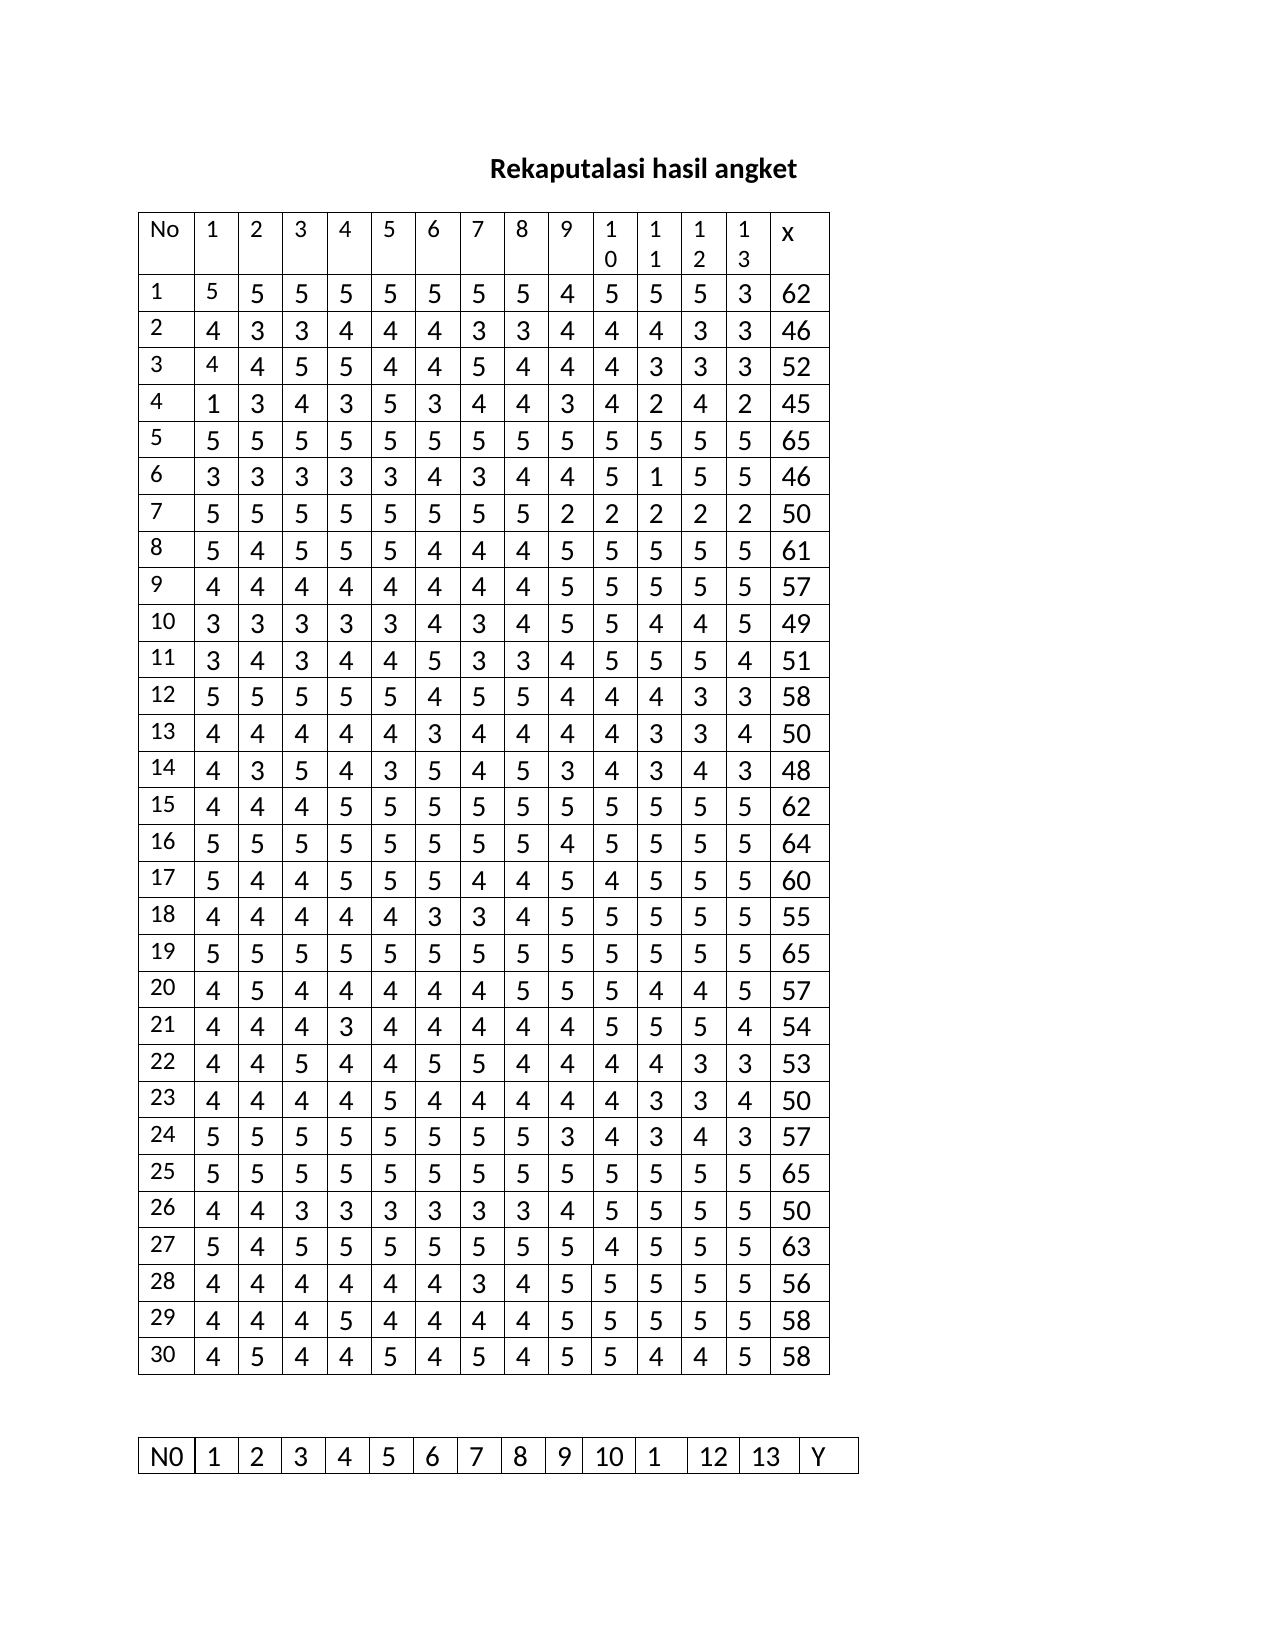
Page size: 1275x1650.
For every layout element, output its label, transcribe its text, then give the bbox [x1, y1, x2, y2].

table_cell 3 [682, 312, 726, 347]
table_cell 5 [416, 1118, 460, 1154]
table_cell 5 [328, 1228, 371, 1264]
table_cell 56 [771, 1265, 829, 1301]
table_cell 3 [283, 642, 327, 677]
table_cell 14 [139, 752, 194, 787]
table_cell 3 [461, 898, 504, 934]
table_cell 5 [372, 788, 415, 824]
table_cell 4 [239, 1228, 282, 1264]
table_cell 5 [594, 568, 637, 604]
table_cell 5 [594, 458, 637, 494]
table_cell 4 [682, 972, 726, 1007]
table_header 8 [502, 1438, 545, 1473]
table_cell 25 [139, 1155, 194, 1191]
table_cell 5 [682, 1155, 726, 1191]
table_cell 3 [239, 458, 282, 494]
table_cell 3 [682, 1082, 726, 1117]
table_cell 5 [239, 678, 282, 714]
table_cell 5 [727, 1192, 770, 1227]
table_cell 5 [328, 495, 371, 531]
table_cell 5 [549, 1338, 591, 1374]
table_cell 55 [771, 898, 829, 934]
table_cell 3 [682, 348, 726, 384]
table_cell 3 [283, 1192, 327, 1227]
table_cell 4 [638, 605, 681, 641]
table_cell 4 [195, 972, 238, 1007]
table_cell 5 [727, 1155, 770, 1191]
table_cell 4 [638, 972, 681, 1007]
table_cell 5 [549, 788, 593, 824]
table_cell 4 [195, 1302, 238, 1337]
table_cell 5 [283, 1155, 327, 1191]
table_cell 62 [771, 275, 829, 311]
table_cell 5 [727, 935, 770, 971]
table_cell 5 [594, 1155, 637, 1191]
table_cell 5 [461, 1118, 504, 1154]
table_cell 4 [461, 568, 504, 604]
table_cell 4 [195, 1265, 238, 1301]
table_cell 4 [372, 348, 415, 384]
table_cell 3 [638, 715, 681, 751]
table_cell 4 [505, 1045, 548, 1081]
table_cell 46 [771, 458, 829, 494]
table_cell 19 [139, 935, 194, 971]
table_header x [771, 213, 829, 274]
table_header 7 [461, 213, 504, 274]
table_cell 5 [638, 275, 681, 311]
table_cell 4 [239, 348, 282, 384]
table_cell 4 [328, 1045, 371, 1081]
table_cell 5 [328, 788, 371, 824]
table_cell 3 [638, 1118, 681, 1154]
table_cell 5 [416, 275, 460, 311]
table_cell 4 [416, 568, 460, 604]
table_cell 5 [328, 1302, 371, 1337]
table_header 11 [638, 213, 681, 274]
table_cell 5 [461, 1155, 504, 1191]
table_cell 4 [372, 1265, 415, 1301]
table_cell 4 [372, 568, 415, 604]
table_cell 4 [461, 715, 504, 751]
table_cell 1 [638, 458, 681, 494]
table_cell 3 [239, 752, 282, 787]
table_cell 5 [461, 1045, 504, 1081]
table_cell 4 [416, 972, 460, 1007]
table_cell 17 [139, 862, 194, 897]
table_header 9 [549, 213, 593, 274]
table_cell 5 [195, 1155, 238, 1191]
table_cell 4 [638, 1045, 681, 1081]
table_cell 4 [239, 1082, 282, 1117]
table_cell 5 [682, 532, 726, 567]
table_cell 15 [139, 788, 194, 824]
table_cell 21 [139, 1008, 194, 1044]
table_cell 4 [594, 385, 637, 421]
table_cell 4 [727, 1008, 770, 1044]
table_cell 50 [771, 1082, 829, 1117]
table_cell 5 [372, 385, 415, 421]
table_cell 5 [638, 862, 681, 897]
table_cell 5 [682, 1265, 726, 1301]
table_cell 4 [239, 1192, 282, 1227]
table_cell 5 [594, 532, 637, 567]
table_cell 13 [139, 715, 194, 751]
table_cell 9 [139, 568, 194, 604]
table_cell 4 [239, 568, 282, 604]
table_cell 4 [283, 1082, 327, 1117]
table_cell 65 [771, 1155, 829, 1191]
table_cell 4 [682, 385, 726, 421]
table_cell 4 [638, 678, 681, 714]
table_cell 4 [195, 568, 238, 604]
table_cell 3 [416, 385, 460, 421]
table_cell 58 [771, 678, 829, 714]
table_cell 5 [638, 642, 681, 677]
table_cell 5 [594, 935, 637, 971]
table_cell 3 [505, 642, 548, 677]
table_header 1 [196, 1438, 238, 1473]
table_cell 5 [372, 1338, 415, 1374]
table_cell 4 [239, 1008, 282, 1044]
table_cell 5 [592, 1338, 637, 1374]
table_cell 4 [195, 898, 238, 934]
table_cell 5 [283, 825, 327, 861]
table_cell 2 [638, 385, 681, 421]
table_cell 5 [195, 532, 238, 567]
table_cell 5 [372, 935, 415, 971]
table_cell 22 [139, 1045, 194, 1081]
table_cell 58 [771, 1302, 829, 1337]
table_cell 5 [283, 678, 327, 714]
table_cell 5 [239, 275, 282, 311]
table_cell 5 [594, 1008, 637, 1044]
table_cell 4 [283, 862, 327, 897]
table_header 10 [594, 213, 637, 274]
table_cell 4 [239, 898, 282, 934]
table_cell 4 [549, 348, 593, 384]
table_cell 4 [505, 605, 548, 641]
table_cell 2 [594, 495, 637, 531]
table_cell 4 [549, 642, 593, 677]
table_cell 5 [594, 605, 637, 641]
table_cell 4 [239, 1302, 282, 1337]
table_cell 3 [461, 458, 504, 494]
table_cell 5 [416, 495, 460, 531]
table_cell 63 [771, 1228, 829, 1264]
table_cell 5 [505, 495, 548, 531]
table_cell 5 [372, 275, 415, 311]
table_header 3 [283, 213, 327, 274]
table_cell 2 [638, 495, 681, 531]
table_cell 3 [727, 348, 770, 384]
table_cell 5 [727, 1228, 770, 1264]
table_cell 4 [283, 568, 327, 604]
table_cell 4 [195, 348, 238, 384]
table_cell 5 [416, 1045, 460, 1081]
table_cell 4 [505, 458, 548, 494]
table_cell 5 [239, 935, 282, 971]
table_cell 5 [372, 1118, 415, 1154]
table_cell 4 [505, 385, 548, 421]
table_cell 4 [461, 532, 504, 567]
table_cell 3 [328, 605, 371, 641]
table_cell 5 [638, 935, 681, 971]
table_header 10 [583, 1438, 635, 1473]
table_cell 3 [328, 385, 371, 421]
table_cell 5 [372, 495, 415, 531]
table_cell 5 [682, 1302, 726, 1337]
table_header 4 [328, 213, 371, 274]
table_cell 5 [195, 678, 238, 714]
table_cell 5 [195, 275, 238, 311]
table_cell 5 [416, 825, 460, 861]
table_cell 4 [328, 1265, 371, 1301]
table_cell 3 [416, 898, 460, 934]
table_cell 5 [638, 568, 681, 604]
table_cell 5 [727, 605, 770, 641]
table_cell 5 [416, 1228, 460, 1264]
table_cell 4 [594, 752, 637, 787]
table_cell 3 [461, 605, 504, 641]
table_cell 3 [682, 678, 726, 714]
table_cell 4 [372, 1302, 415, 1337]
table_cell 51 [771, 642, 829, 677]
table_cell 27 [139, 1228, 194, 1264]
table_header 7 [458, 1438, 501, 1473]
table_cell 4 [594, 1118, 637, 1154]
table_header 11 [636, 1438, 687, 1473]
table_cell 4 [505, 1302, 548, 1337]
table_cell 5 [283, 1228, 327, 1264]
table_cell 4 [461, 862, 504, 897]
table_cell 3 [239, 605, 282, 641]
table_cell 5 [239, 495, 282, 531]
table_cell 5 [328, 825, 371, 861]
table_cell 4 [195, 1338, 238, 1374]
table_cell 5 [283, 422, 327, 457]
table_cell 4 [195, 752, 238, 787]
table_cell 4 [372, 715, 415, 751]
table_cell 5 [592, 1302, 637, 1337]
table_cell 3 [461, 1265, 504, 1301]
table_cell 5 [461, 348, 504, 384]
table_cell 4 [372, 312, 415, 347]
table_cell 4 [594, 715, 637, 751]
table_cell 5 [461, 678, 504, 714]
table_cell 3 [461, 1192, 504, 1227]
table_cell 4 [372, 642, 415, 677]
table_cell 5 [283, 752, 327, 787]
table_cell 5 [594, 275, 637, 311]
table_cell 4 [549, 1082, 593, 1117]
table_cell 4 [328, 972, 371, 1007]
table_cell 5 [461, 1228, 504, 1264]
table_cell 4 [727, 715, 770, 751]
table_cell 3 [328, 458, 371, 494]
table_cell 4 [372, 1045, 415, 1081]
table_cell 5 [594, 972, 637, 1007]
table_cell 5 [505, 678, 548, 714]
table_cell 4 [328, 752, 371, 787]
table_cell 10 [139, 605, 194, 641]
table_cell 5 [328, 275, 371, 311]
table_cell 5 [727, 1302, 770, 1337]
table_cell 4 [372, 898, 415, 934]
table_cell 4 [195, 312, 238, 347]
table_cell 4 [328, 1082, 371, 1117]
table_cell 5 [416, 935, 460, 971]
table_cell 3 [505, 1192, 548, 1227]
table_header 4 [326, 1438, 369, 1473]
table_cell 4 [283, 385, 327, 421]
table_cell 5 [239, 422, 282, 457]
table_cell 4 [594, 678, 637, 714]
table_cell 4 [328, 1338, 371, 1374]
table_cell 6 [139, 458, 194, 494]
table_cell 4 [505, 1082, 548, 1117]
table_cell 5 [638, 1228, 681, 1264]
table_cell 5 [328, 532, 371, 567]
table_header 9 [546, 1438, 582, 1473]
table_cell 5 [328, 678, 371, 714]
table_cell 60 [771, 862, 829, 897]
table_header 5 [372, 213, 415, 274]
table_cell 5 [638, 1192, 681, 1227]
table_cell 4 [549, 1192, 593, 1227]
table_cell 5 [638, 1008, 681, 1044]
table_cell 3 [549, 752, 593, 787]
table_cell 3 [638, 752, 681, 787]
table_header 2 [239, 1438, 281, 1473]
table_cell 5 [549, 898, 593, 934]
table_cell 4 [594, 1082, 637, 1117]
table_cell 5 [549, 1265, 591, 1301]
table_cell 49 [771, 605, 829, 641]
table_cell 3 [461, 312, 504, 347]
table_cell 2 [549, 495, 593, 531]
table_cell 4 [239, 862, 282, 897]
table_header No [139, 213, 194, 274]
table_cell 5 [416, 642, 460, 677]
table_cell 5 [139, 422, 194, 457]
table_cell 5 [461, 788, 504, 824]
table_cell 65 [771, 422, 829, 457]
table_cell 3 [239, 312, 282, 347]
table_cell 4 [239, 788, 282, 824]
table_cell 4 [416, 348, 460, 384]
table_cell 4 [505, 532, 548, 567]
table_cell 5 [727, 1265, 770, 1301]
table_cell 4 [195, 1192, 238, 1227]
table_cell 4 [594, 348, 637, 384]
table_cell 5 [682, 898, 726, 934]
table_cell 5 [195, 825, 238, 861]
table_cell 4 [549, 458, 593, 494]
table_cell 3 [727, 275, 770, 311]
table_cell 5 [638, 1302, 681, 1337]
table_cell 24 [139, 1118, 194, 1154]
table_cell 58 [771, 1338, 829, 1374]
table_cell 4 [328, 312, 371, 347]
table_cell 5 [328, 862, 371, 897]
table_cell 5 [195, 862, 238, 897]
table_cell 4 [416, 532, 460, 567]
table_cell 5 [638, 1155, 681, 1191]
table_cell 4 [195, 788, 238, 824]
table_cell 5 [549, 1302, 591, 1337]
table_cell 3 [372, 605, 415, 641]
table_header 12 [688, 1438, 739, 1473]
table_cell 5 [682, 788, 726, 824]
table_header 8 [505, 213, 548, 274]
table_cell 5 [505, 752, 548, 787]
table_cell 5 [505, 422, 548, 457]
table_cell 5 [727, 898, 770, 934]
table_cell 3 [727, 1118, 770, 1154]
table_cell 4 [594, 1045, 637, 1081]
table_cell 5 [682, 458, 726, 494]
table_cell 4 [416, 458, 460, 494]
table_cell 5 [239, 1118, 282, 1154]
table_cell 5 [372, 1228, 415, 1264]
table_cell 5 [727, 862, 770, 897]
table_cell 4 [139, 385, 194, 421]
table_cell 5 [638, 825, 681, 861]
table_cell 4 [372, 1008, 415, 1044]
table_cell 3 [139, 348, 194, 384]
table_cell 3 [195, 605, 238, 641]
table_cell 5 [461, 495, 504, 531]
table_cell 5 [195, 422, 238, 457]
table_header 12 [682, 213, 726, 274]
table_cell 5 [505, 825, 548, 861]
table_cell 5 [283, 1118, 327, 1154]
table_cell 3 [549, 1118, 593, 1154]
table_cell 5 [195, 935, 238, 971]
table_cell 4 [416, 1082, 460, 1117]
table_cell 5 [594, 422, 637, 457]
table_cell 4 [505, 898, 548, 934]
table_cell 4 [239, 642, 282, 677]
table_cell 5 [283, 495, 327, 531]
table_cell 5 [239, 825, 282, 861]
table_cell 1 [139, 275, 194, 311]
table_cell 4 [727, 1082, 770, 1117]
table_cell 4 [549, 825, 593, 861]
table_cell 3 [682, 1045, 726, 1081]
table_cell 4 [682, 1118, 726, 1154]
table_cell 5 [283, 532, 327, 567]
table_cell 4 [328, 715, 371, 751]
table_cell 4 [195, 1082, 238, 1117]
table_cell 5 [505, 972, 548, 1007]
table_cell 11 [139, 642, 194, 677]
table_cell 5 [195, 1118, 238, 1154]
table_cell 3 [461, 642, 504, 677]
table_cell 2 [682, 495, 726, 531]
table_cell 3 [682, 715, 726, 751]
table_cell 4 [461, 1302, 504, 1337]
table_cell 5 [682, 275, 726, 311]
table_cell 5 [195, 1228, 238, 1264]
table_cell 57 [771, 972, 829, 1007]
table_cell 1 [195, 385, 238, 421]
table_cell 4 [416, 605, 460, 641]
table_cell 5 [505, 1228, 548, 1264]
table_cell 5 [549, 1228, 593, 1264]
table_cell 5 [283, 935, 327, 971]
table_cell 5 [549, 862, 593, 897]
table_cell 5 [594, 1192, 637, 1227]
table_cell 4 [283, 972, 327, 1007]
table_cell 5 [594, 642, 637, 677]
table_header 2 [239, 213, 282, 274]
table_cell 4 [505, 1338, 548, 1374]
table_cell 4 [283, 788, 327, 824]
table_cell 5 [328, 1155, 371, 1191]
table_cell 3 [239, 385, 282, 421]
table_cell 4 [549, 275, 593, 311]
table_cell 50 [771, 495, 829, 531]
table_cell 4 [195, 1008, 238, 1044]
table_cell 3 [727, 678, 770, 714]
table_cell 3 [416, 715, 460, 751]
table_cell 5 [195, 495, 238, 531]
table_cell 4 [461, 972, 504, 1007]
table_cell 5 [461, 935, 504, 971]
table_cell 4 [549, 1008, 593, 1044]
table_cell 5 [682, 1008, 726, 1044]
table_cell 57 [771, 568, 829, 604]
table_cell 5 [727, 1338, 770, 1374]
table_cell 4 [549, 715, 593, 751]
table_cell 2 [727, 385, 770, 421]
table_cell 5 [638, 1265, 681, 1301]
table_cell 4 [727, 642, 770, 677]
table_cell 5 [505, 935, 548, 971]
table_cell 4 [638, 312, 681, 347]
table_cell 5 [372, 1155, 415, 1191]
table_header 13 [727, 213, 770, 274]
table_cell 5 [727, 458, 770, 494]
table_cell 5 [638, 788, 681, 824]
table_cell 52 [771, 348, 829, 384]
table_cell 46 [771, 312, 829, 347]
table_cell 5 [682, 422, 726, 457]
table_cell 4 [283, 898, 327, 934]
text Rekaputalasi hasil angket [150, 150, 1137, 186]
table_cell 4 [328, 568, 371, 604]
table_cell 4 [416, 1265, 460, 1301]
table_header Y [800, 1438, 858, 1473]
table_cell 16 [139, 825, 194, 861]
table_cell 3 [727, 1045, 770, 1081]
table_cell 5 [372, 1082, 415, 1117]
table_cell 5 [592, 1265, 637, 1301]
table_cell 4 [239, 532, 282, 567]
table_cell 4 [638, 1338, 681, 1374]
table_cell 5 [594, 788, 637, 824]
table_cell 5 [727, 422, 770, 457]
table_header 6 [414, 1438, 457, 1473]
table_cell 5 [505, 1118, 548, 1154]
table_cell 5 [727, 788, 770, 824]
table_cell 5 [638, 422, 681, 457]
table_cell 3 [328, 1192, 371, 1227]
table_cell 64 [771, 825, 829, 861]
table_cell 5 [328, 935, 371, 971]
table_cell 5 [461, 422, 504, 457]
table_cell 4 [505, 348, 548, 384]
table_header N0 [139, 1438, 194, 1473]
table_cell 5 [283, 1045, 327, 1081]
table_cell 4 [549, 1045, 593, 1081]
table_cell 4 [416, 678, 460, 714]
table_cell 28 [139, 1265, 194, 1301]
table_cell 3 [638, 348, 681, 384]
table_cell 5 [283, 275, 327, 311]
table_cell 4 [239, 1265, 282, 1301]
table_cell 3 [372, 752, 415, 787]
table_cell 4 [505, 1265, 548, 1301]
table_header 6 [416, 213, 460, 274]
table_cell 5 [549, 422, 593, 457]
table_cell 5 [638, 532, 681, 567]
table_cell 5 [283, 348, 327, 384]
table_cell 23 [139, 1082, 194, 1117]
table_cell 3 [727, 752, 770, 787]
table_cell 5 [727, 532, 770, 567]
table_cell 4 [195, 715, 238, 751]
table_cell 5 [638, 898, 681, 934]
table_cell 5 [505, 1155, 548, 1191]
table_cell 3 [416, 1192, 460, 1227]
table_cell 5 [328, 1118, 371, 1154]
table_cell 18 [139, 898, 194, 934]
table_cell 61 [771, 532, 829, 567]
table_cell 5 [682, 862, 726, 897]
table_cell 4 [239, 715, 282, 751]
table_cell 4 [416, 1008, 460, 1044]
table_cell 2 [139, 312, 194, 347]
table_cell 4 [283, 1265, 327, 1301]
table_cell 12 [139, 678, 194, 714]
table_cell 5 [372, 532, 415, 567]
table_cell 5 [461, 1338, 504, 1374]
table_cell 45 [771, 385, 829, 421]
table_cell 5 [239, 1338, 282, 1374]
table_cell 5 [549, 605, 593, 641]
table_header 13 [740, 1438, 799, 1473]
table_cell 20 [139, 972, 194, 1007]
table_cell 7 [139, 495, 194, 531]
table_cell 4 [505, 862, 548, 897]
table_cell 65 [771, 935, 829, 971]
table_cell 5 [328, 422, 371, 457]
table_cell 54 [771, 1008, 829, 1044]
table_cell 5 [727, 972, 770, 1007]
table_cell 4 [505, 568, 548, 604]
table_cell 4 [461, 1008, 504, 1044]
table_cell 4 [416, 1338, 460, 1374]
table_cell 3 [372, 1192, 415, 1227]
table_cell 5 [549, 972, 593, 1007]
table_cell 4 [549, 312, 593, 347]
table_cell 50 [771, 1192, 829, 1227]
table_cell 5 [594, 825, 637, 861]
table_cell 4 [594, 862, 637, 897]
table_cell 3 [195, 642, 238, 677]
table_cell 4 [239, 1045, 282, 1081]
table_cell 4 [372, 972, 415, 1007]
table_cell 4 [461, 1082, 504, 1117]
table_cell 3 [283, 458, 327, 494]
table_cell 4 [682, 605, 726, 641]
table_header 5 [370, 1438, 413, 1473]
table_cell 5 [682, 935, 726, 971]
table_cell 50 [771, 715, 829, 751]
table_cell 5 [372, 862, 415, 897]
table_cell 5 [239, 972, 282, 1007]
table_cell 3 [549, 385, 593, 421]
table_cell 5 [328, 348, 371, 384]
table_cell 3 [328, 1008, 371, 1044]
table_cell 4 [328, 898, 371, 934]
table_cell 5 [682, 1192, 726, 1227]
table_cell 5 [416, 422, 460, 457]
table_cell 4 [505, 1008, 548, 1044]
table_cell 4 [283, 1008, 327, 1044]
table_cell 5 [372, 678, 415, 714]
table_cell 5 [727, 825, 770, 861]
table_cell 4 [461, 752, 504, 787]
table_cell 5 [549, 568, 593, 604]
table_cell 4 [594, 1228, 637, 1264]
table_cell 5 [549, 935, 593, 971]
table_cell 5 [416, 1155, 460, 1191]
table_cell 4 [195, 1045, 238, 1081]
table_cell 4 [505, 715, 548, 751]
table_cell 5 [682, 642, 726, 677]
table_cell 3 [372, 458, 415, 494]
table_cell 26 [139, 1192, 194, 1227]
table_cell 4 [549, 678, 593, 714]
table_cell 53 [771, 1045, 829, 1081]
table_cell 3 [505, 312, 548, 347]
table_header 1 [195, 213, 238, 274]
table_cell 4 [682, 1338, 726, 1374]
table_cell 4 [283, 715, 327, 751]
table_cell 57 [771, 1118, 829, 1154]
table_cell 4 [283, 1302, 327, 1337]
table_cell 4 [594, 312, 637, 347]
table_cell 2 [727, 495, 770, 531]
table_cell 5 [372, 825, 415, 861]
table_cell 62 [771, 788, 829, 824]
table_cell 5 [416, 788, 460, 824]
table_cell 5 [682, 568, 726, 604]
table_cell 4 [416, 312, 460, 347]
table_cell 48 [771, 752, 829, 787]
table_cell 4 [461, 385, 504, 421]
table_cell 30 [139, 1338, 194, 1374]
table_cell 8 [139, 532, 194, 567]
table_cell 5 [682, 825, 726, 861]
table_cell 5 [594, 898, 637, 934]
table_cell 4 [283, 1338, 327, 1374]
table_cell 3 [727, 312, 770, 347]
table_cell 5 [239, 1155, 282, 1191]
table_header 3 [282, 1438, 325, 1473]
table_cell 5 [682, 1228, 726, 1264]
table_cell 5 [505, 788, 548, 824]
table_cell 4 [682, 752, 726, 787]
table_cell 5 [505, 275, 548, 311]
table_cell 3 [283, 312, 327, 347]
table_cell 3 [195, 458, 238, 494]
table_cell 5 [549, 532, 593, 567]
table_cell 5 [727, 568, 770, 604]
table_cell 5 [416, 862, 460, 897]
table_cell 5 [372, 422, 415, 457]
table_cell 4 [416, 1302, 460, 1337]
table_cell 29 [139, 1302, 194, 1337]
table_cell 3 [283, 605, 327, 641]
table_cell 5 [549, 1155, 593, 1191]
table_cell 4 [328, 642, 371, 677]
table_cell 3 [638, 1082, 681, 1117]
table_cell 5 [461, 275, 504, 311]
table_cell 5 [416, 752, 460, 787]
table_cell 5 [461, 825, 504, 861]
